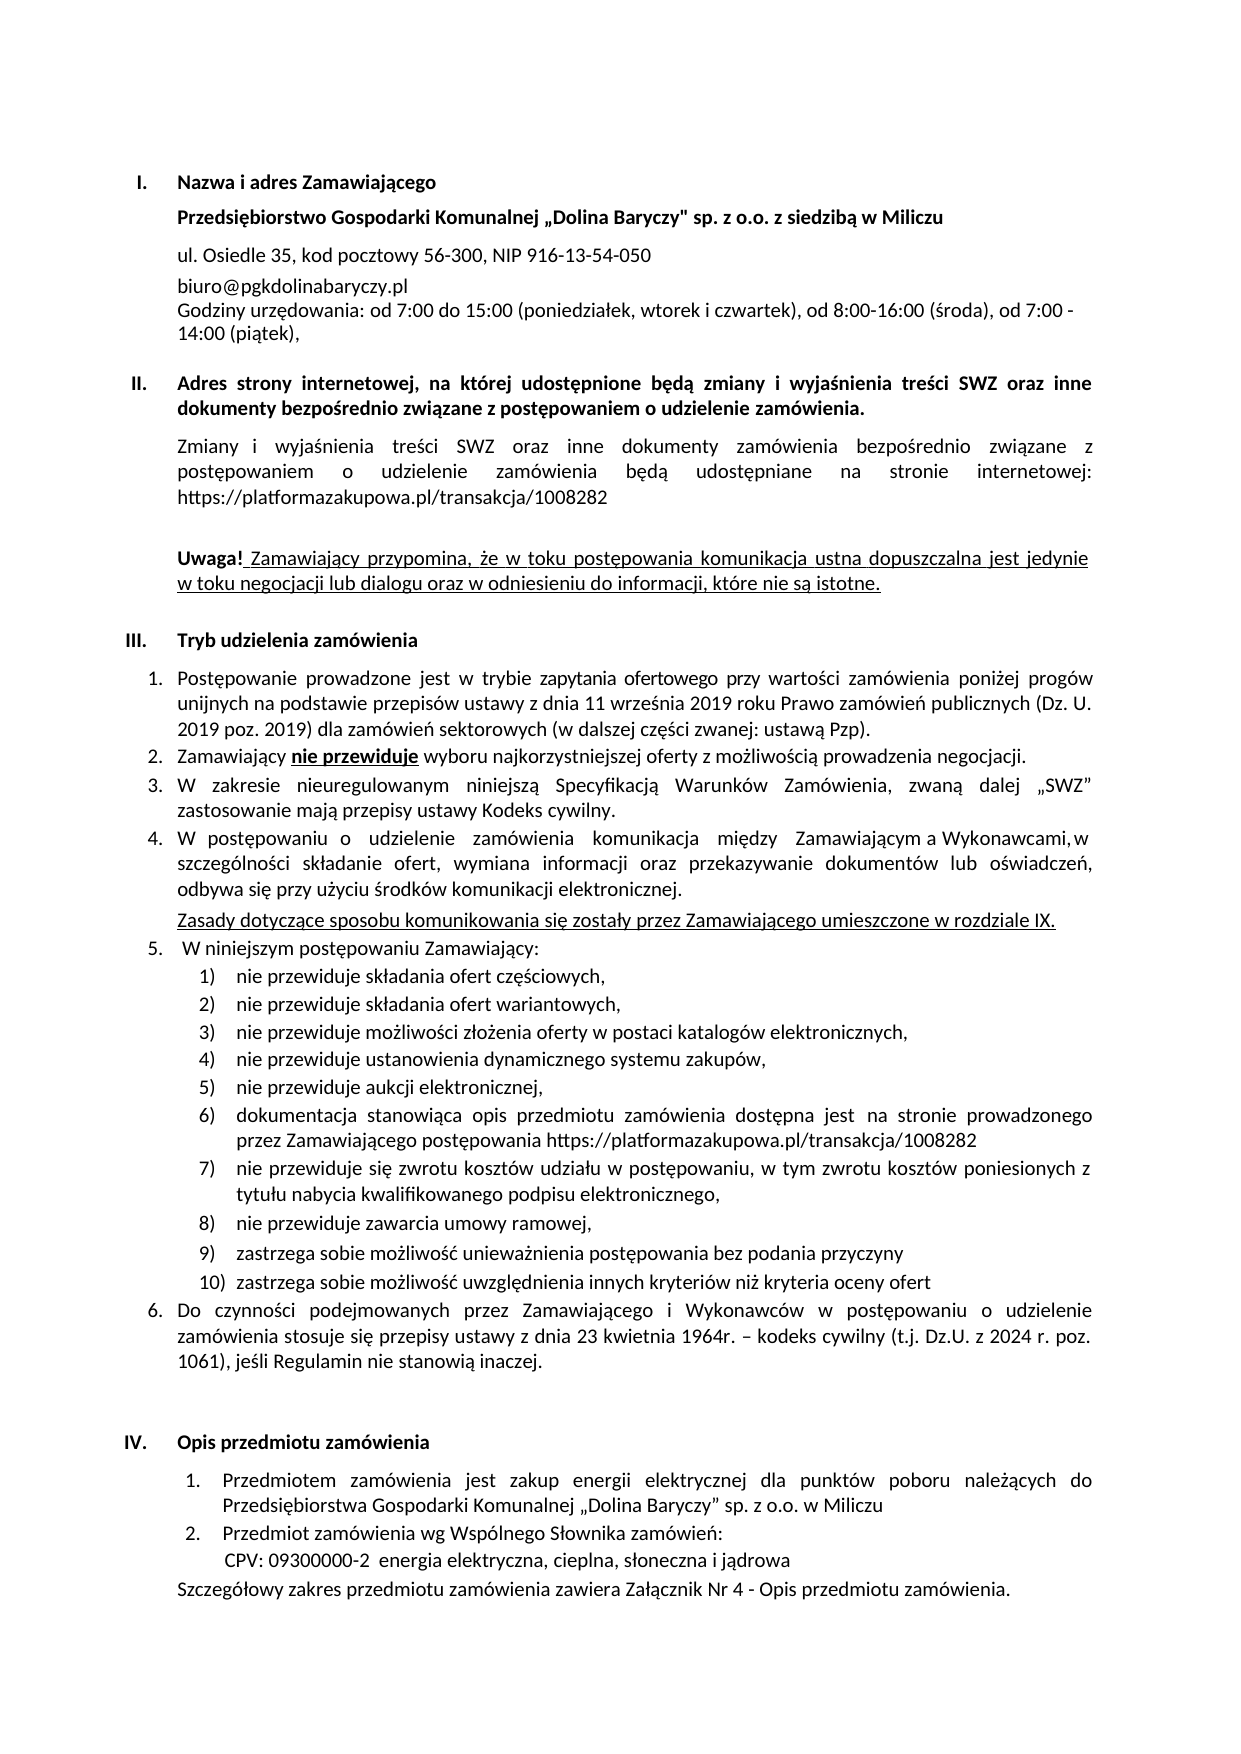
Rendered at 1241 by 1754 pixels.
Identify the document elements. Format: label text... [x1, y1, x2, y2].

list zastrzega sobie możliwość unieważnienia postępowania bez podania przyczyny [199, 1240, 1105, 1265]
list Do czynności podejmowanych przez Zamawiającego i Wykonawców w postępowaniu o udzielenie zamówienia stosuje się przepisy ustawy z dnia 23 kwietnia 1964r. – kodeks cywilny (t.j. Dz.U. z 2024 r. poz. 1061), jeśli Regulamin nie stanowią inaczej. [147, 1297, 1092, 1374]
subtitle Opis przedmiotu zamówienia [124, 1429, 1105, 1454]
list nie przewiduje się zwrotu kosztów udziału w postępowaniu, w tym zwrotu kosztów poniesionych z tytułu nabycia kwalifikowanego podpisu elektronicznego, [199, 1156, 1092, 1206]
list W niniejszym postępowaniu Zamawiający: [147, 935, 1105, 961]
text Uwaga! Zamawiający przypomina, że w toku postępowania komunikacja ustna dopuszczalna jest jedynie w toku negocjacji lub dialogu oraz w odniesieniu do informacji, które nie są istotne. [177, 545, 1093, 596]
subtitle Tryb udzielenia zamówienia [125, 627, 1105, 653]
subtitle Nazwa i adres Zamawiającego [136, 169, 1105, 194]
list dokumentacja stanowiąca opis przedmiotu zamówienia dostępna jest na stronie prowadzonego przez Zamawiającego postępowania https://platformazakupowa.pl/transakcja/1008282 [199, 1102, 1093, 1153]
text Zmiany i wyjaśnienia treści SWZ oraz inne dokumenty zamówienia bezpośrednio związane z postępowaniem o udzielenie zamówienia będą udostępniane na stronie internetowej: https://platformazakupowa.pl/transakcja/1008282 [177, 433, 1093, 509]
text CPV: 09300000-2 energia elektryczna, cieplna, słoneczna i jądrowa [224, 1548, 1105, 1573]
list zastrzega sobie możliwość uwzględnienia innych kryteriów niż kryteria oceny ofert [199, 1269, 1105, 1295]
list Przedmiot zamówienia wg Wspólnego Słownika zamówień: [185, 1520, 1105, 1545]
list nie przewiduje składania ofert częściowych, [199, 963, 1105, 988]
list W zakresie nieuregulowanym niniejszą Specyfikacją Warunków Zamówienia, zwaną dalej „SWZ” zastosowanie mają przepisy ustawy Kodeks cywilny. [147, 772, 1092, 823]
list W postępowaniu o udzielenie zamówienia komunikacja między Zamawiającym a Wykonawcami, w szczególności składanie ofert, wymiana informacji oraz przekazywanie dokumentów lub oświadczeń, odbywa się przy użyciu środków komunikacji elektronicznej. [147, 825, 1093, 901]
list nie przewiduje ustanowienia dynamicznego systemu zakupów, [199, 1047, 1105, 1072]
list nie przewiduje zawarcia umowy ramowej, [199, 1211, 1105, 1236]
text biuro@pgkdolinabaryczy.pl [177, 273, 1105, 299]
list Zamawiający nie przewiduje wyboru najkorzystniejszej oferty z możliwością prowadzenia negocjacji. [147, 743, 1105, 769]
list ul. Osiedle 35, kod pocztowy 56-300, NIP 916-13-54-050 [177, 242, 1093, 268]
text Szczegółowy zakres przedmiotu zamówienia zawiera Załącznik Nr 4 - Opis przedmiotu zamówienia. [177, 1576, 1105, 1601]
list nie przewiduje aukcji elektronicznej, [199, 1074, 1105, 1100]
text Godziny urzędowania: od 7:00 do 15:00 (poniedziałek, wtorek i czwartek), od 8:00-16:00 (środa), od 7:00 -14:00 (piątek), [177, 299, 1105, 344]
list nie przewiduje możliwości złożenia oferty w postaci katalogów elektronicznych, [199, 1019, 1105, 1044]
list Przedsiębiorstwo Gospodarki Komunalnej „Dolina Baryczy" sp. z o.o. z siedzibą w Miliczu [177, 204, 1093, 229]
subtitle Adres strony internetowej, na której udostępnione będą zmiany i wyjaśnienia treści SWZ oraz inne dokumenty bezpośrednio związane z postępowaniem o udzielenie zamówienia. [131, 370, 1092, 421]
list nie przewiduje składania ofert wariantowych, [199, 991, 1105, 1016]
list Postępowanie prowadzone jest w trybie zapytania ofertowego przy wartości zamówienia poniżej progów unijnych na podstawie przepisów ustawy z dnia 11 września 2019 roku Prawo zamówień publicznych (Dz. U. 2019 poz. 2019) dla zamówień sektorowych (w dalszej części zwanej: ustawą Pzp). [147, 665, 1093, 741]
list Przedmiotem zamówienia jest zakup energii elektrycznej dla punktów poboru należących do Przedsiębiorstwa Gospodarki Komunalnej „Dolina Baryczy” sp. z o.o. w Miliczu [185, 1467, 1092, 1518]
text Zasady dotyczące sposobu komunikowania się zostały przez Zamawiającego umieszczone w rozdziale IX. [177, 907, 1105, 933]
